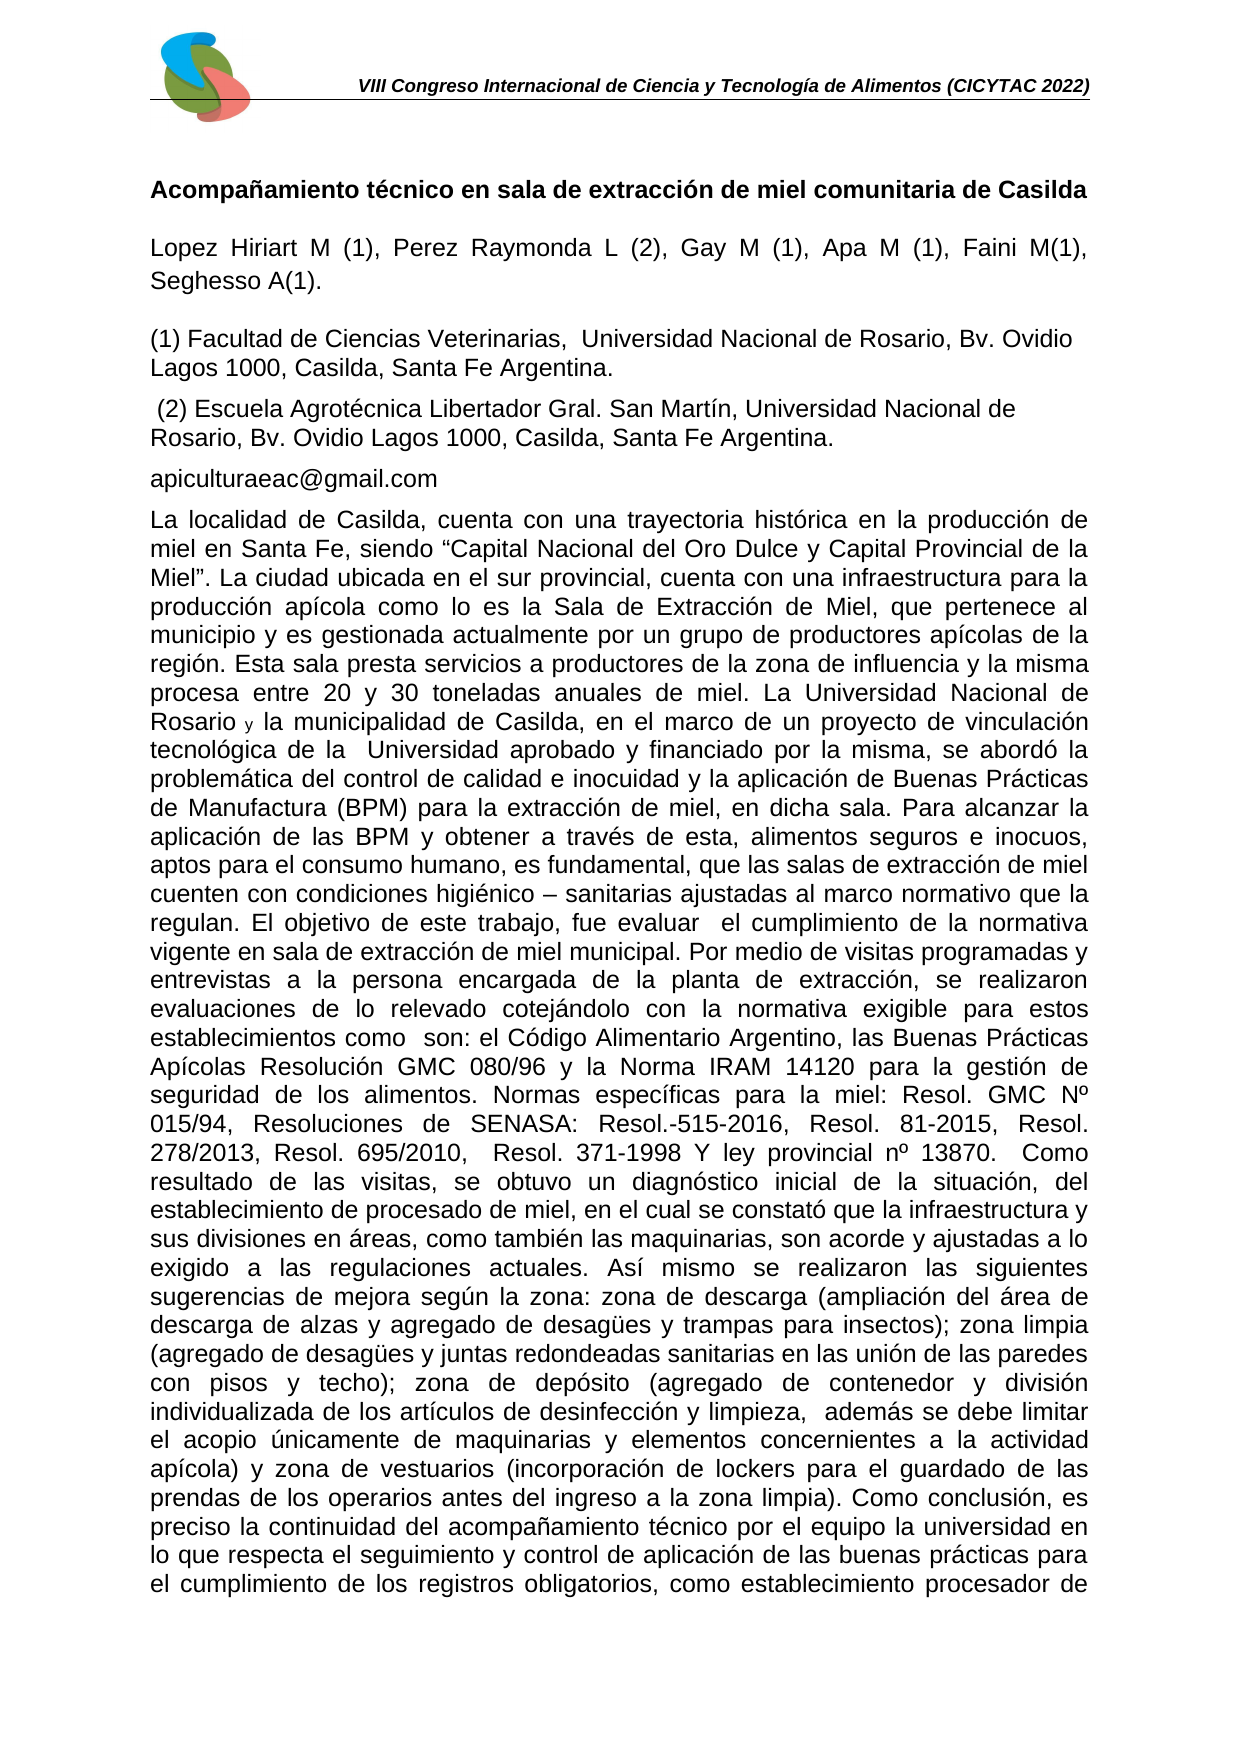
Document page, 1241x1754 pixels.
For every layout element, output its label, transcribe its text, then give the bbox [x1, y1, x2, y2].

text Lopez Hiriart M (1), Perez Raymonda L (2), Gay M (1), Apa M (1), Faini M(1), Seghesso A(1). [150, 233, 1090, 295]
text (1) Facultad de Ciencias Veterinarias, Universidad Nacional de Rosario, Bv. Ovidio Lagos 1000, Casilda, Santa Fe Argentina. [150, 324, 1090, 382]
text (2) Escuela Agrotécnica Libertador Gral. San Martín, Universidad Nacional de Rosario, Bv. Ovidio Lagos 1000, Casilda, Santa Fe Argentina. [150, 394, 1090, 452]
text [150, 505, 1090, 1598]
picture [150, 100, 261, 133]
text apiculturaeac@gmail.com [150, 464, 1090, 493]
picture [150, 25, 261, 99]
text Acompañamiento técnico en sala de extracción de miel comunitaria de Casilda [150, 175, 1090, 204]
